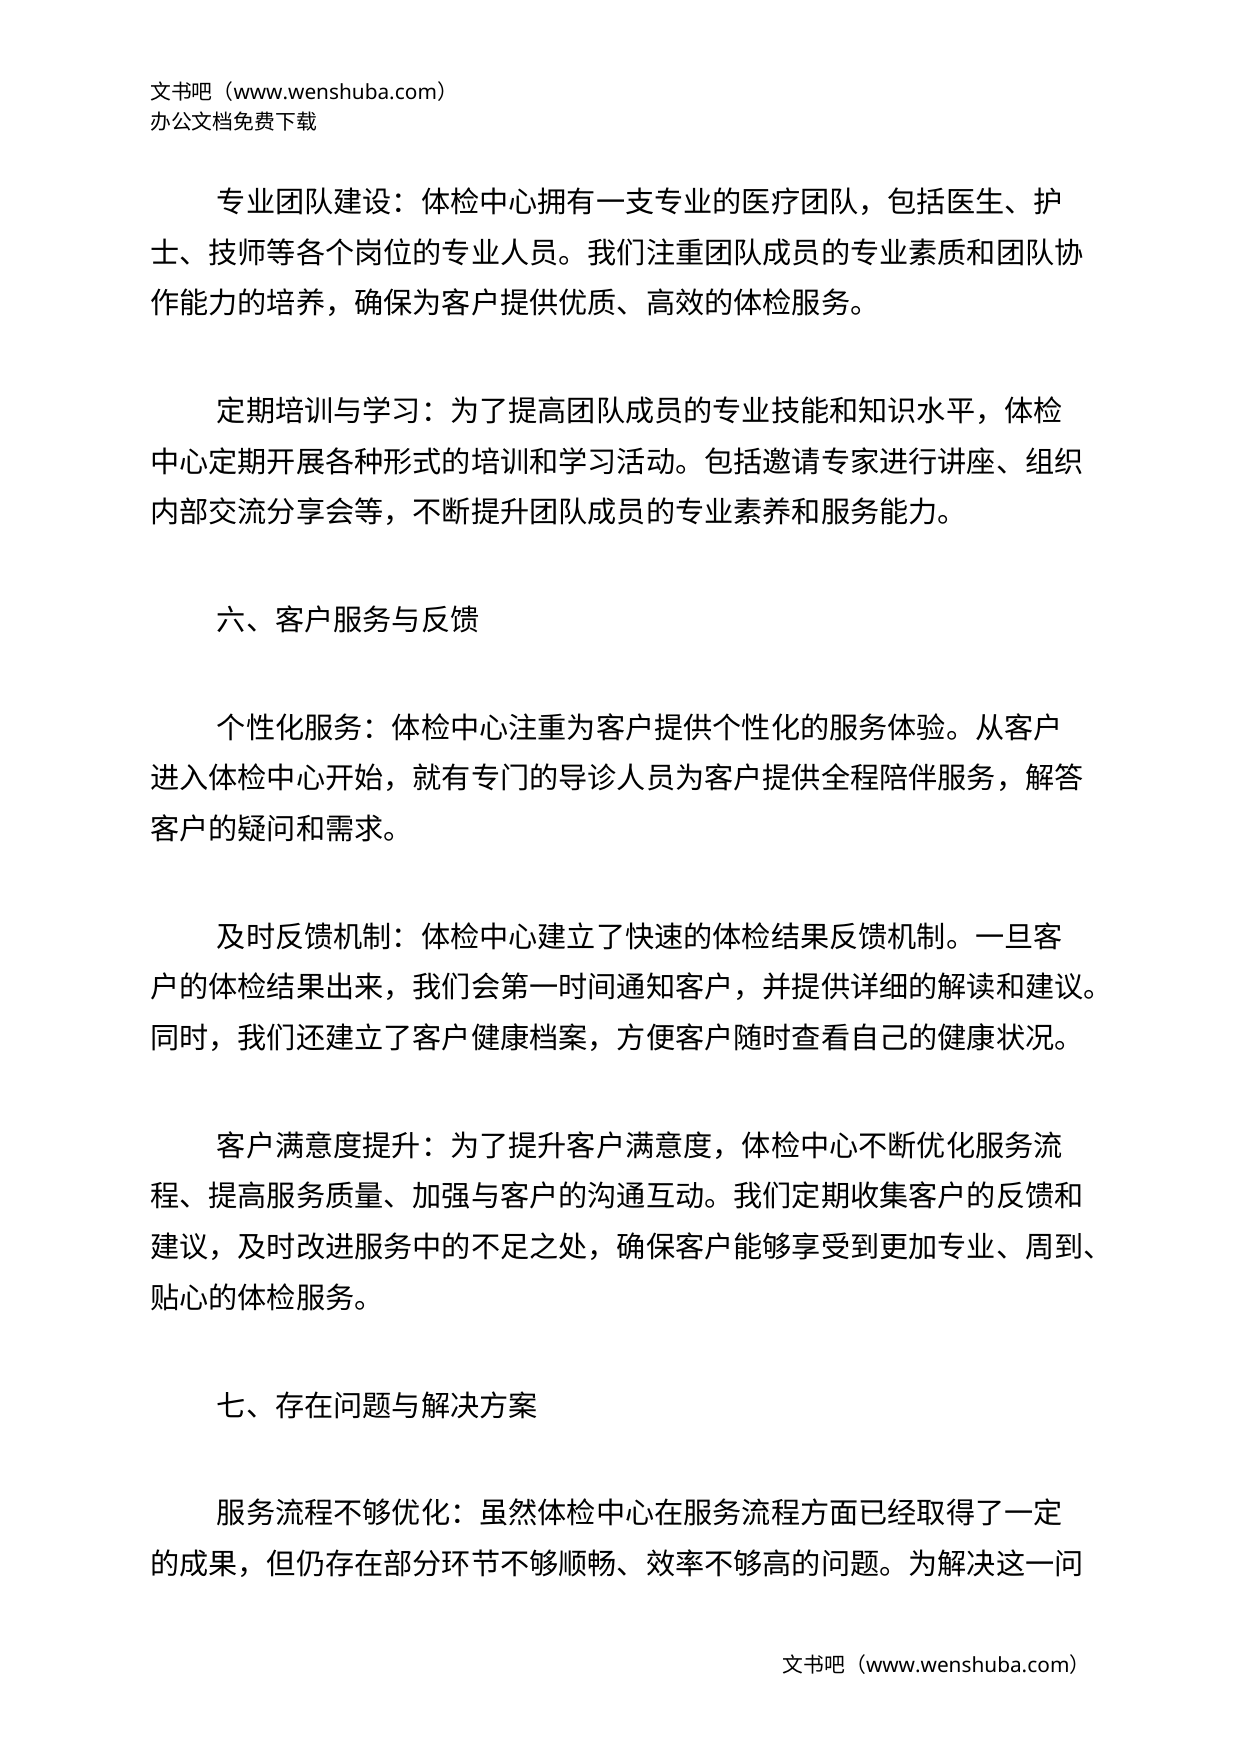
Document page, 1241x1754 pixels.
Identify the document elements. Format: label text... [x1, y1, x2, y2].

text 客户满意度提升：为了提升客户满意度，体检中心不断优化服务流程、提高服务质量、加强与客户的沟通互动。我们定期收集客户的反馈和建议，及时改进服务中的不足之处，确保客户能够享受到更加专业、周到、贴心的体检服务。 [150, 1122, 1090, 1317]
text 及时反馈机制：体检中心建立了快速的体检结果反馈机制。一旦客户的体检结果出来，我们会第一时间通知客户，并提供详细的解读和建议。同时，我们还建立了客户健康档案，方便客户随时查看自己的健康状况。 [150, 913, 1090, 1057]
text 六、客户服务与反馈 [150, 597, 1090, 639]
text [150, 1490, 1090, 1583]
text 定期培训与学习：为了提高团队成员的专业技能和知识水平，体检中心定期开展各种形式的培训和学习活动。包括邀请专家进行讲座、组织内部交流分享会等，不断提升团队成员的专业素养和服务能力。 [150, 387, 1090, 531]
text 七、存在问题与解决方案 [150, 1382, 1090, 1424]
text 专业团队建设：体检中心拥有一支专业的医疗团队，包括医生、护士、技师等各个岗位的专业人员。我们注重团队成员的专业素质和团队协作能力的培养，确保为客户提供优质、高效的体检服务。 [150, 178, 1090, 322]
text 个性化服务：体检中心注重为客户提供个性化的服务体验。从客户进入体检中心开始，就有专门的导诊人员为客户提供全程陪伴服务，解答客户的疑问和需求。 [150, 704, 1090, 848]
